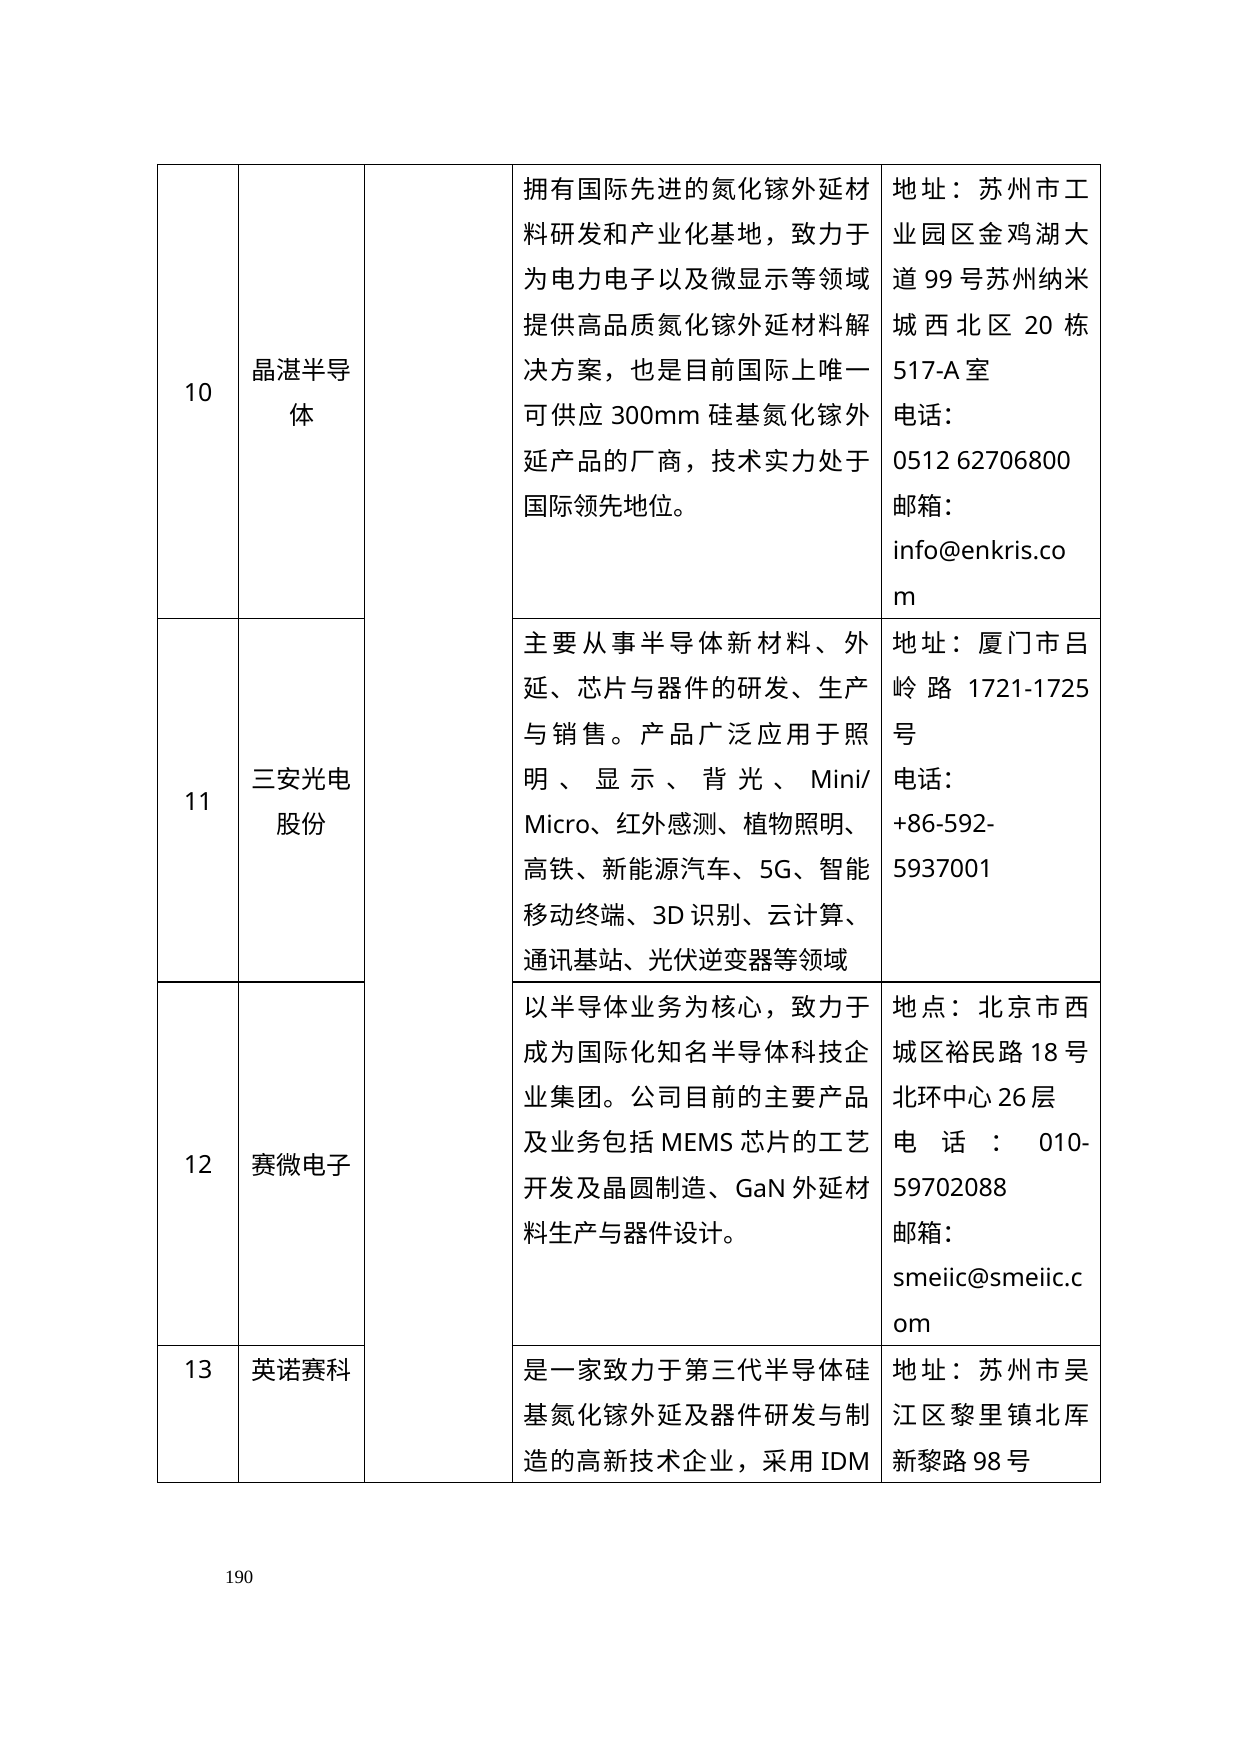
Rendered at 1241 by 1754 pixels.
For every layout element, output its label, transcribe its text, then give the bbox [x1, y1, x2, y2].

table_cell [513, 1346, 881, 1482]
table_cell 拥有国际先进的氮化镓外延材料研发和产业化基地，致力于为电力电子以及微显示等领域提供高品质氮化镓外延材料解决方案，也是目前国际上唯一可供应300mm硅基氮化镓外延产品的厂商，技术实力处于国际领先地位。 [513, 165, 881, 618]
table_cell 主要从事半导体新材料、外延、芯片与器件的研发、生产与销售。产品广泛应用于照明、显示、背光、Mini/Micro、红外感测、植物照明、高铁、新能源汽车、5G、智能移动终端、3D识别、云计算、通讯基站、光伏逆变器等领域 [513, 619, 881, 981]
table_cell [882, 1346, 1100, 1482]
table_cell 13 [158, 1346, 238, 1482]
table_cell 12 [158, 983, 238, 1345]
table_cell 地址：苏州市工业园区金鸡湖大道99号苏州纳米城西北区20栋517-A室 电话： 0512 62706800 邮箱： info@enkris.com [882, 165, 1100, 618]
table_cell 赛微电子 [239, 983, 364, 1345]
table_cell 三安光电股份 [239, 619, 364, 981]
table_cell 10 [158, 165, 238, 618]
table_cell 11 [158, 619, 238, 981]
table_cell 地址：厦门市吕岭路1721-1725号 电话： +86-592-5937001 [882, 619, 1100, 981]
table_cell 晶湛半导体 [239, 165, 364, 618]
table_cell 以半导体业务为核心，致力于成为国际化知名半导体科技企业集团。公司目前的主要产品及业务包括MEMS芯片的工艺开发及晶圆制造、GaN外延材料生产与器件设计。 [513, 983, 881, 1345]
table_cell 地点：北京市西城区裕民路18号北环中心26层 电话：010-59702088 邮箱： smeiic@smeiic.com [882, 983, 1100, 1345]
table_cell 英诺赛科 [239, 1346, 364, 1482]
